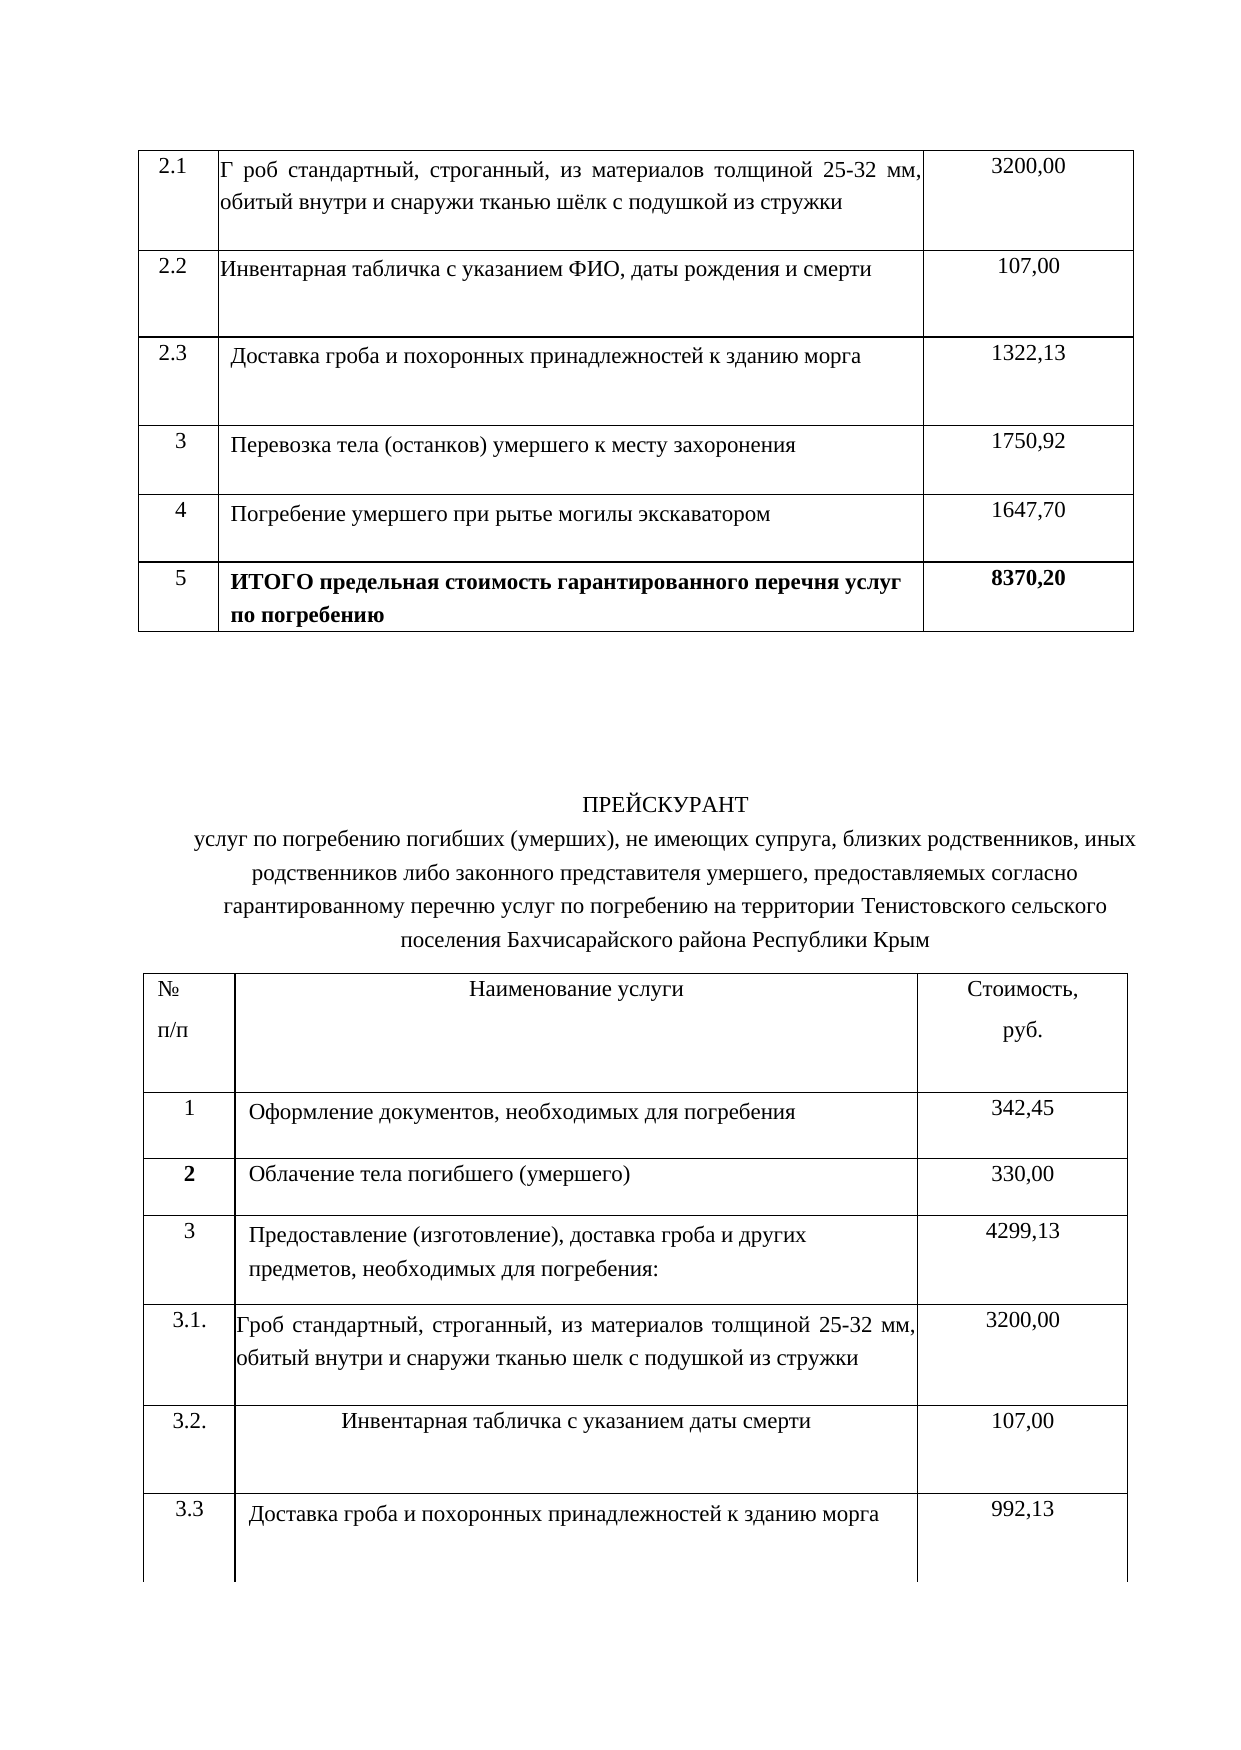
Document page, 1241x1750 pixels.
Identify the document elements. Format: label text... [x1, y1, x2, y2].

table_header № п/п [144, 974, 234, 1092]
table_cell 3 [139, 426, 218, 494]
table_cell ИТОГО предельная стоимость гарантированного перечня услуг по погребению [219, 563, 923, 631]
table_cell 342,45 [918, 1093, 1127, 1158]
table_cell 1647,70 [924, 495, 1133, 561]
table_cell 8370,20 [924, 563, 1133, 631]
table_cell Перевозка тела (останков) умершего к месту захоронения [219, 426, 923, 494]
text услуг по погребению погибших (умерших), не имеющих супруга, близких родственников, иных родственников либо законного представителя умершего, предоставляемых согласно гарантированному перечню услуг по погребению на территории Тенистовского сельского поселения Бахчисарайского района Республики Крым [174, 819, 1157, 955]
table_cell Погребение умершего при рытье могилы экскаватором [219, 495, 923, 561]
table_cell 1 [144, 1093, 234, 1158]
table_cell 3.1. [144, 1305, 234, 1405]
table_header Наименование услуги [236, 974, 917, 1092]
table_cell 1322,13 [924, 338, 1133, 425]
text ПРЕЙСКУРАНТ [174, 785, 1157, 819]
table_cell Оформление документов, необходимых для погребения [236, 1093, 917, 1158]
table_cell 3200,00 [918, 1305, 1127, 1405]
table_cell Предоставление (изготовление), доставка гроба и других предметов, необходимых для погребения: [236, 1216, 917, 1304]
table_cell 107,00 [924, 251, 1133, 336]
table_cell 3200,00 [924, 151, 1133, 249]
table_cell 992,13 [918, 1494, 1127, 1582]
table_cell Инвентарная табличка с указанием ФИО, даты рождения и смерти [219, 251, 923, 336]
table_cell 2 [144, 1159, 234, 1215]
table_cell 107,00 [918, 1406, 1127, 1493]
table_cell 4299,13 [918, 1216, 1127, 1304]
table_cell 2.3 [139, 338, 218, 425]
table_cell 330,00 [918, 1159, 1127, 1215]
table_cell Инвентарная табличка с указанием даты смерти [236, 1406, 917, 1493]
table_cell Доставка гроба и похоронных принадлежностей к зданию морга [219, 338, 923, 425]
table_cell 2.1 [139, 151, 218, 249]
table_header Стоимость, руб. [918, 974, 1127, 1092]
table_cell Гроб стандартный, строганный, из материалов толщиной 25-32 мм, обитый внутри и снаружи тканью шелк с подушкой из стружки [236, 1337, 917, 1405]
table_cell Доставка гроба и похоронных принадлежностей к зданию морга [236, 1494, 917, 1582]
table_cell 2.2 [139, 251, 218, 336]
table_cell Г роб стандартный, строганный, из материалов толщиной 25-32 мм, обитый внутри и снаружи тканью шёлк с подушкой из стружки [219, 151, 923, 249]
table_cell 4 [139, 495, 218, 561]
table_cell Облачение тела погибшего (умершего) [236, 1159, 917, 1215]
table_cell 1750,92 [924, 426, 1133, 494]
table_cell 3 [144, 1216, 234, 1304]
table_cell 3.2. [144, 1406, 234, 1493]
table_cell 5 [139, 563, 218, 631]
table_cell 3.3 [144, 1494, 234, 1582]
